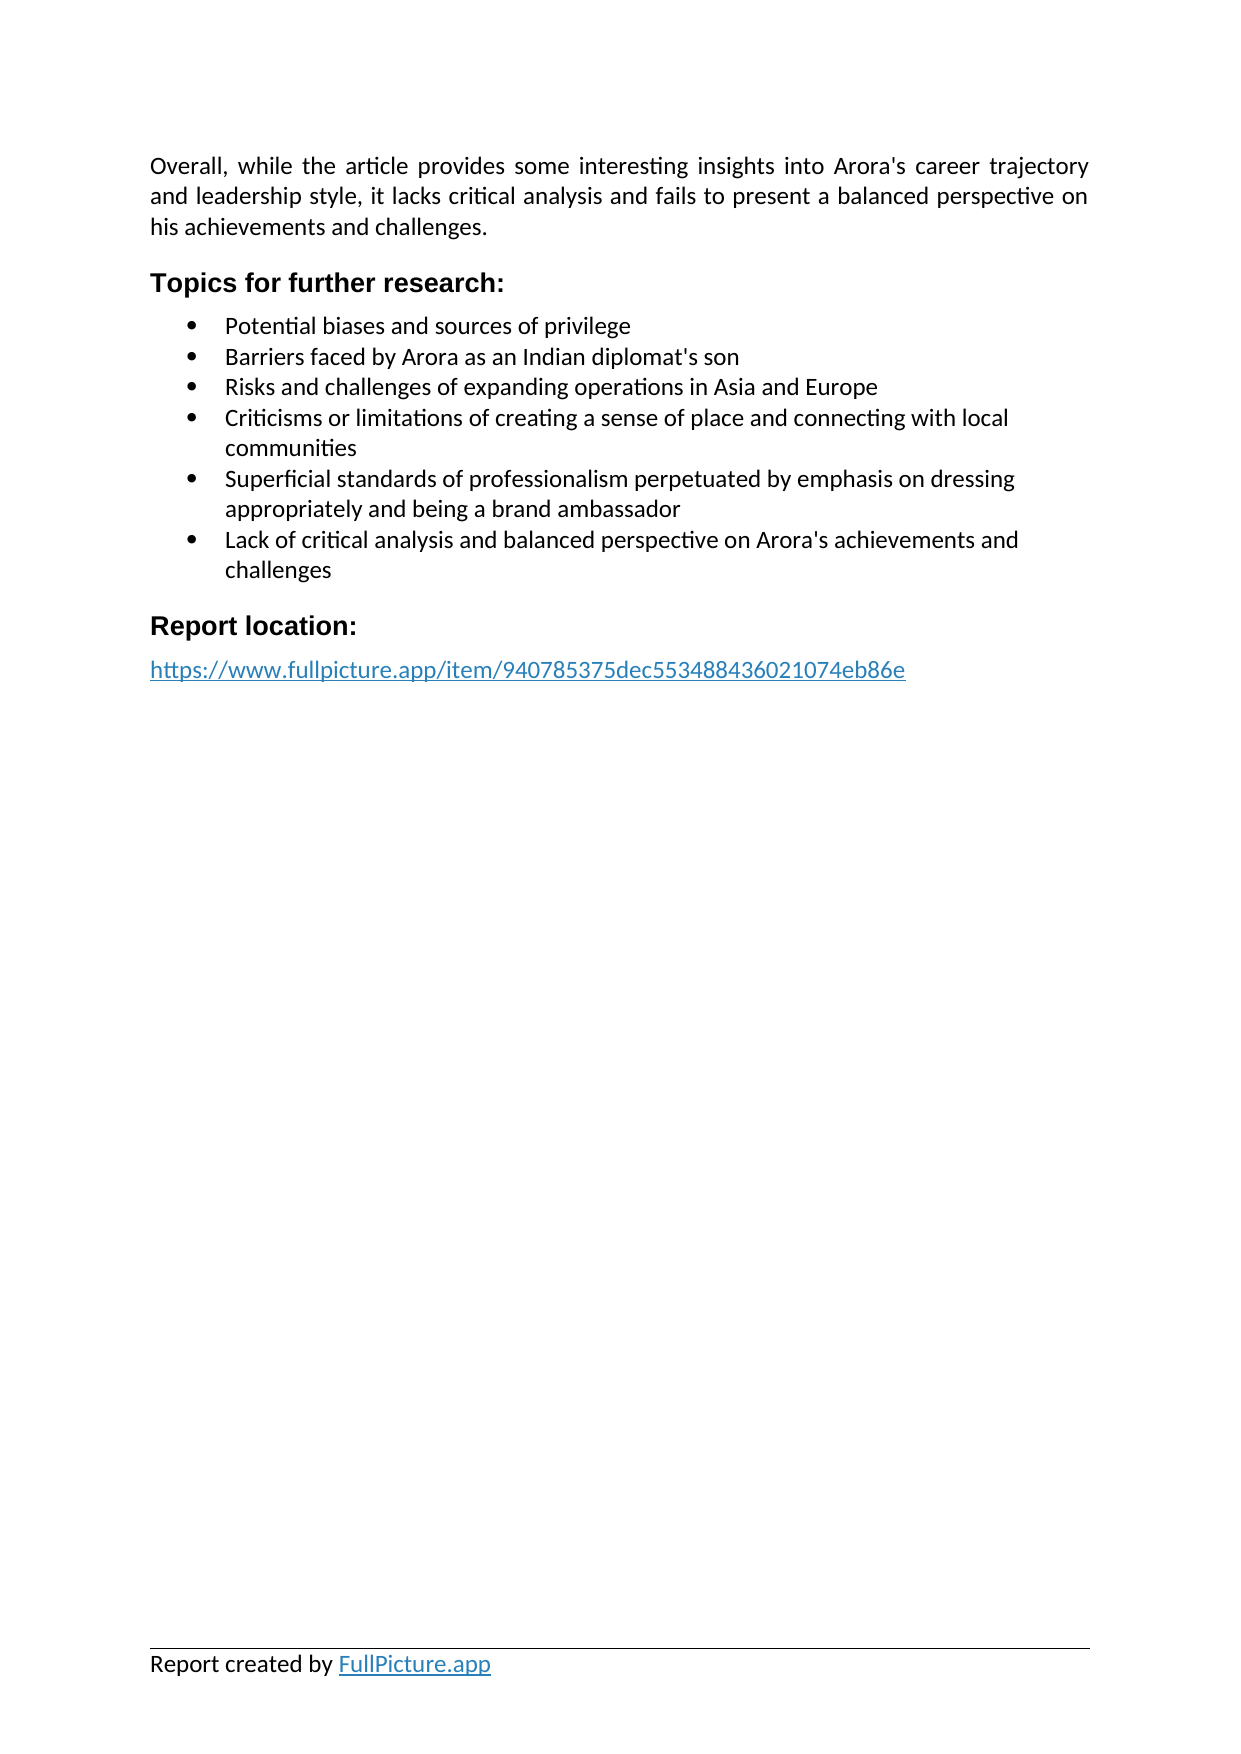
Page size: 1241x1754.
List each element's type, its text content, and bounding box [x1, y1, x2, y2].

list Lack of critical analysis and balanced perspective on Arora's achievements and challenges [187, 524, 1090, 585]
list Superficial standards of professionalism perpetuated by emphasis on dressing appropriately and being a brand ambassador [187, 463, 1090, 524]
subtitle Topics for further research: [150, 267, 1090, 298]
subtitle Report location: [150, 610, 1090, 641]
list Criticisms or limitations of creating a sense of place and connecting with local communities [187, 402, 1090, 463]
text Overall, while the article provides some interesting insights into Arora's career trajectory and leadership style, it lacks critical analysis and fails to present a balanced perspective on his achievements and challenges. [150, 150, 1090, 242]
list Risks and challenges of expanding operations in Asia and Europe [187, 371, 1090, 402]
list Barriers faced by Arora as an Indian diplomat's son [187, 341, 1090, 371]
text https://www.fullpicture.app/item/940785375dec553488436021074eb86e [150, 654, 1090, 684]
list Potential biases and sources of privilege [187, 310, 1090, 341]
